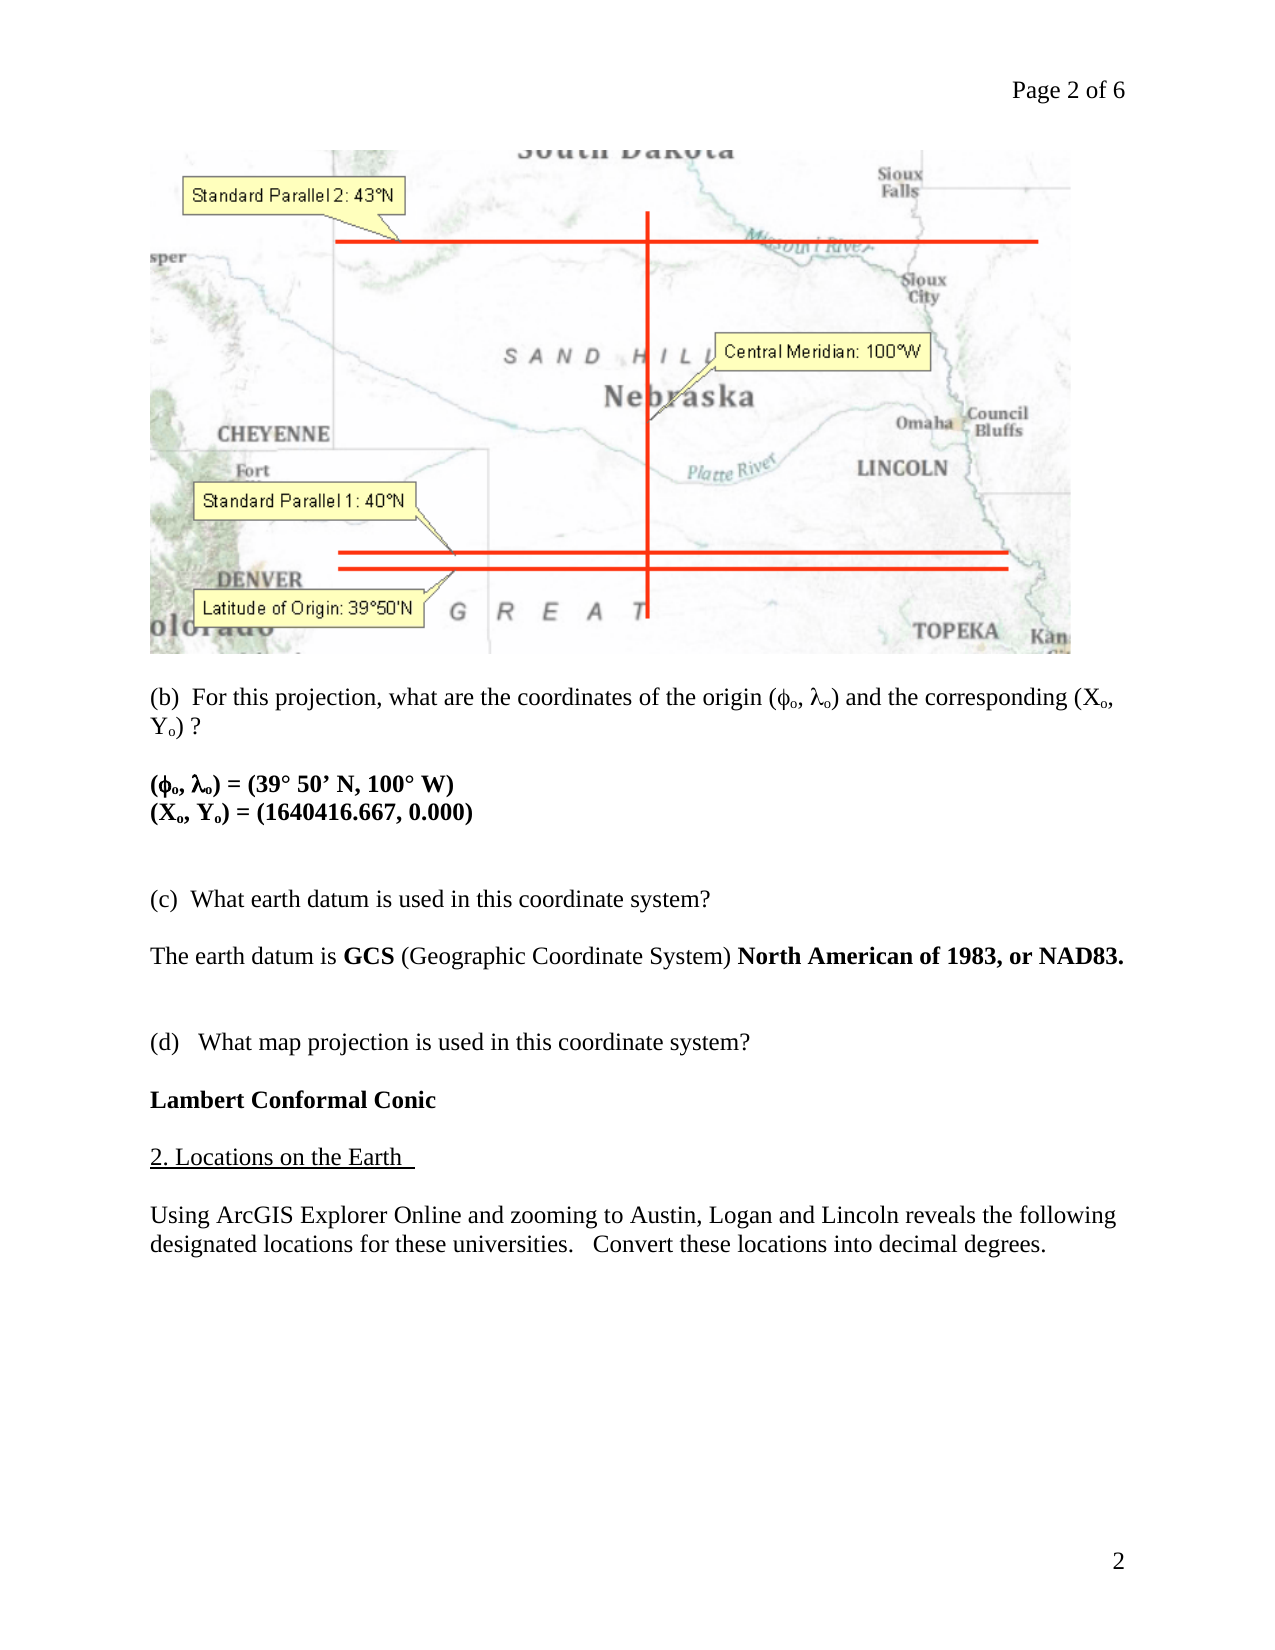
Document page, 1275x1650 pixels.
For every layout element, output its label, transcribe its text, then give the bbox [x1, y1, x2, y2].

text (c) What earth datum is used in this coordinate system? [150, 884, 1125, 912]
text Using ArcGIS Explorer Online and zooming to Austin, Logan and Lincoln reveals the following designated locations for these universities. Convert these locations into decimal degrees. [150, 1200, 1125, 1257]
text (Xo, Yo) = (1640416.667, 0.000) [150, 797, 1125, 826]
text 2. Locations on the Earth [150, 1142, 1125, 1171]
text (d) What map projection is used in this coordinate system? [150, 1027, 1125, 1056]
text (o, o) = (39° 50’ N, 100° W) [150, 769, 1125, 797]
picture [150, 150, 1071, 654]
text (b) For this projection, what are the coordinates of the origin (o, o) and the corresponding (Xo, Yo) ? [150, 682, 1125, 740]
text The earth datum is GCS (Geographic Coordinate System) North American of 1983, or NAD83. [150, 941, 1125, 970]
text Lambert Conformal Conic [150, 1085, 1125, 1114]
